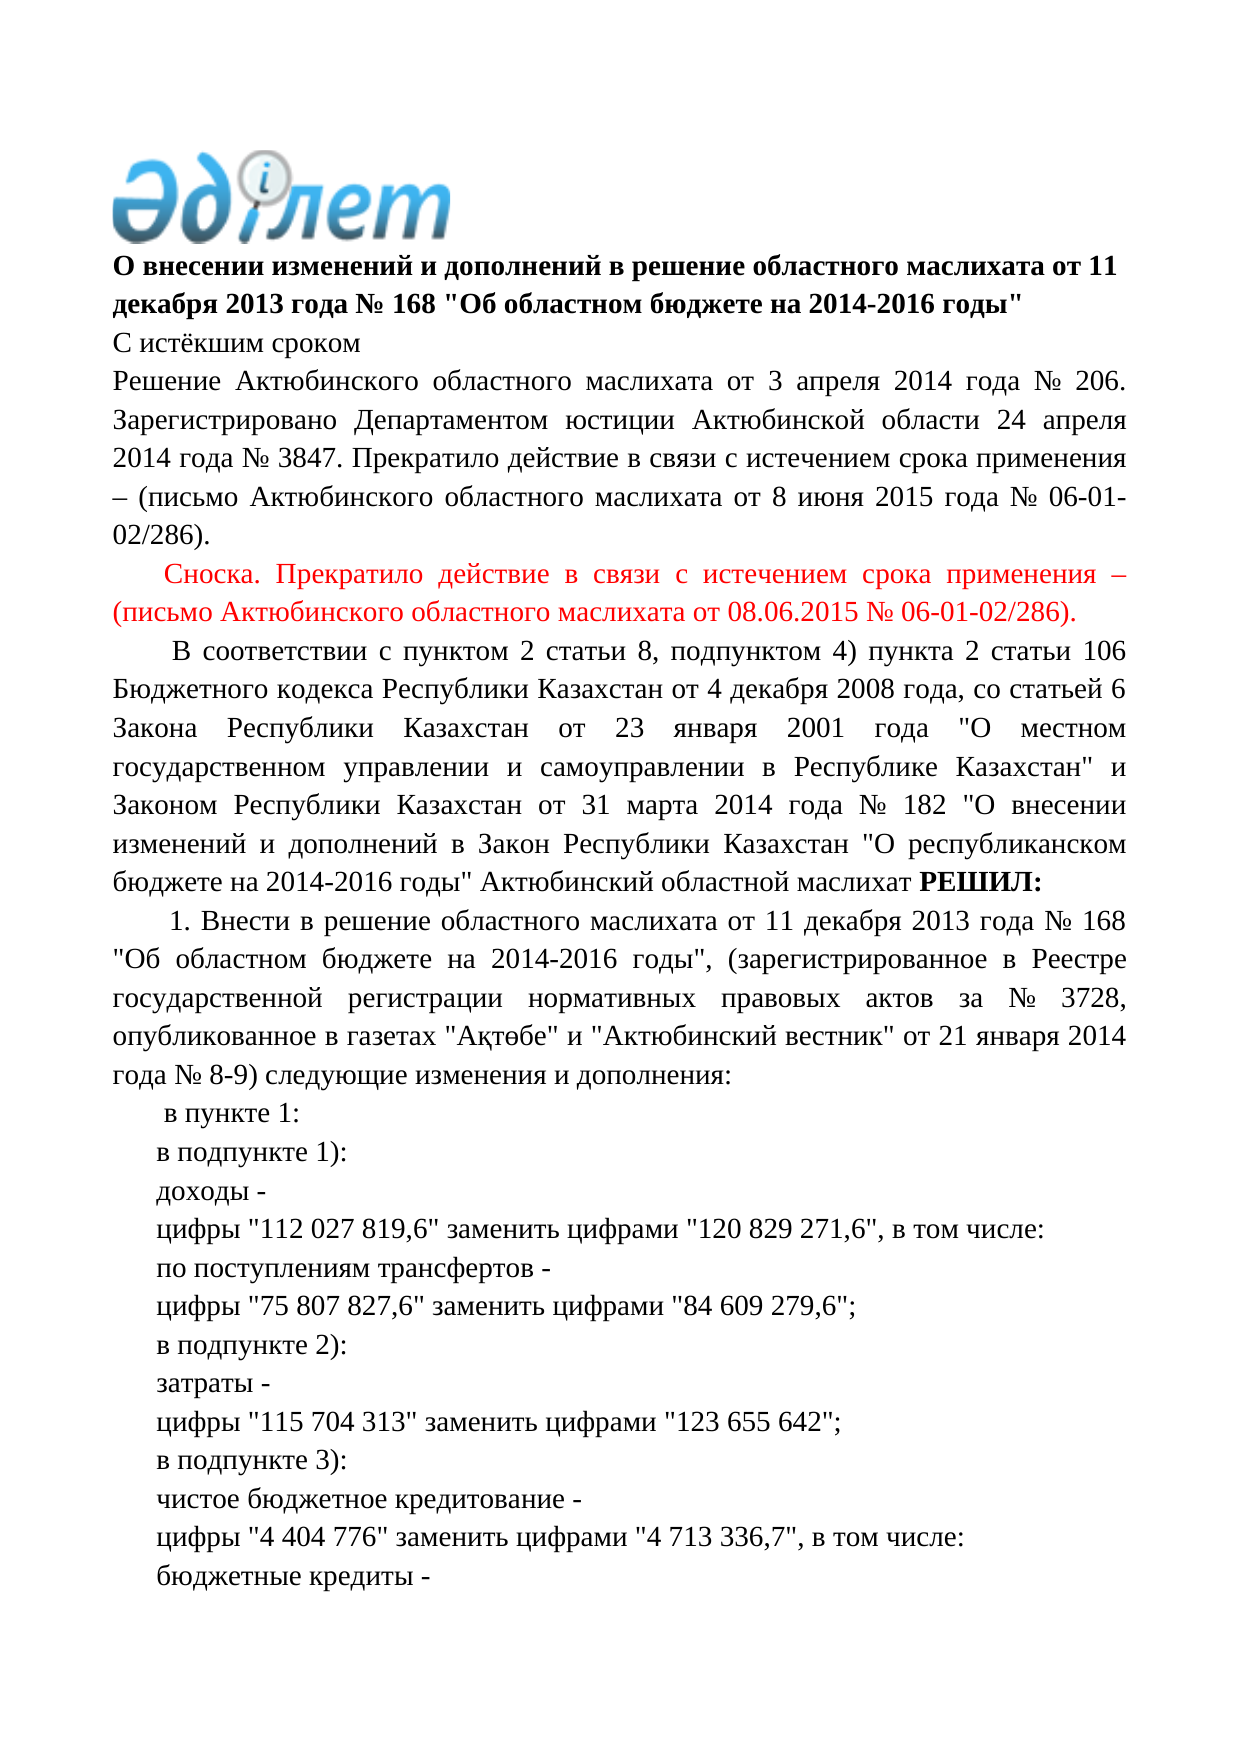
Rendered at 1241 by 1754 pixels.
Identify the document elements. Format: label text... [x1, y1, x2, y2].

text В соответствии с пунктом 2 статьи 8, подпунктом 4) пункта 2 статьи 106 Бюджетного кодекса Республики Казахстан от 4 декабря 2008 года, со статьей 6 Закона Республики Казахстан от 23 января 2001 года "О местном государственном управлении и самоуправлении в Республике Казахстан" и Законом Республики Казахстан от 31 марта 2014 года № 182 "О внесении изменений и дополнений в Закон Республики Казахстан "О республиканском бюджете на 2014-2016 годы" Актюбинский областной маслихат РЕШИЛ: [112, 633, 1128, 898]
text в подпункте 3): [112, 1442, 1128, 1476]
text доходы - [112, 1173, 1128, 1206]
text цифры "112 027 819,6" заменить цифрами "120 829 271,6", в том числе: [112, 1211, 1128, 1245]
picture [112, 150, 451, 244]
text 1. Внести в решение областного маслихата от 11 декабря 2013 года № 168 "Об областном бюджете на 2014-2016 годы", (зарегистрированное в Реестре государственной регистрации нормативных правовых актов за № 3728, опубликованное в газетах "Ақтөбе" и "Актюбинский вестник" от 21 января 2014 года № 8-9) следующие изменения и дополнения: [112, 903, 1128, 1091]
text затраты - [112, 1365, 1128, 1399]
text в подпункте 1): [112, 1134, 1128, 1168]
text С истёкшим сроком [112, 325, 1128, 358]
text в подпункте 2): [112, 1327, 1128, 1360]
text цифры "115 704 313" заменить цифрами "123 655 642"; [112, 1404, 1128, 1437]
text в пункте 1: [112, 1096, 1128, 1129]
text Сноска. Прекратило действие в связи с истечением срока применения – (письмо Актюбинского областного маслихата от 08.06.2015 № 06-01-02/286). [112, 556, 1128, 628]
text чистое бюджетное кредитование - [112, 1481, 1128, 1514]
text цифры "4 404 776" заменить цифрами "4 713 336,7", в том числе: [112, 1519, 1128, 1553]
text цифры "75 807 827,6" заменить цифрами "84 609 279,6"; [112, 1288, 1128, 1322]
text бюджетные кредиты - [112, 1558, 1128, 1592]
text О внесении изменений и дополнений в решение областного маслихата от 11 декабря 2013 года № 168 "Об областном бюджете на 2014-2016 годы" [112, 248, 1128, 320]
text Решение Актюбинского областного маслихата от 3 апреля 2014 года № 206. Зарегистрировано Департаментом юстиции Актюбинской области 24 апреля 2014 года № 3847. Прекратило действие в связи с истечением срока применения – (письмо Актюбинского областного маслихата от 8 июня 2015 года № 06-01-02/286). [112, 363, 1128, 551]
text по поступлениям трансфертов - [112, 1250, 1128, 1283]
